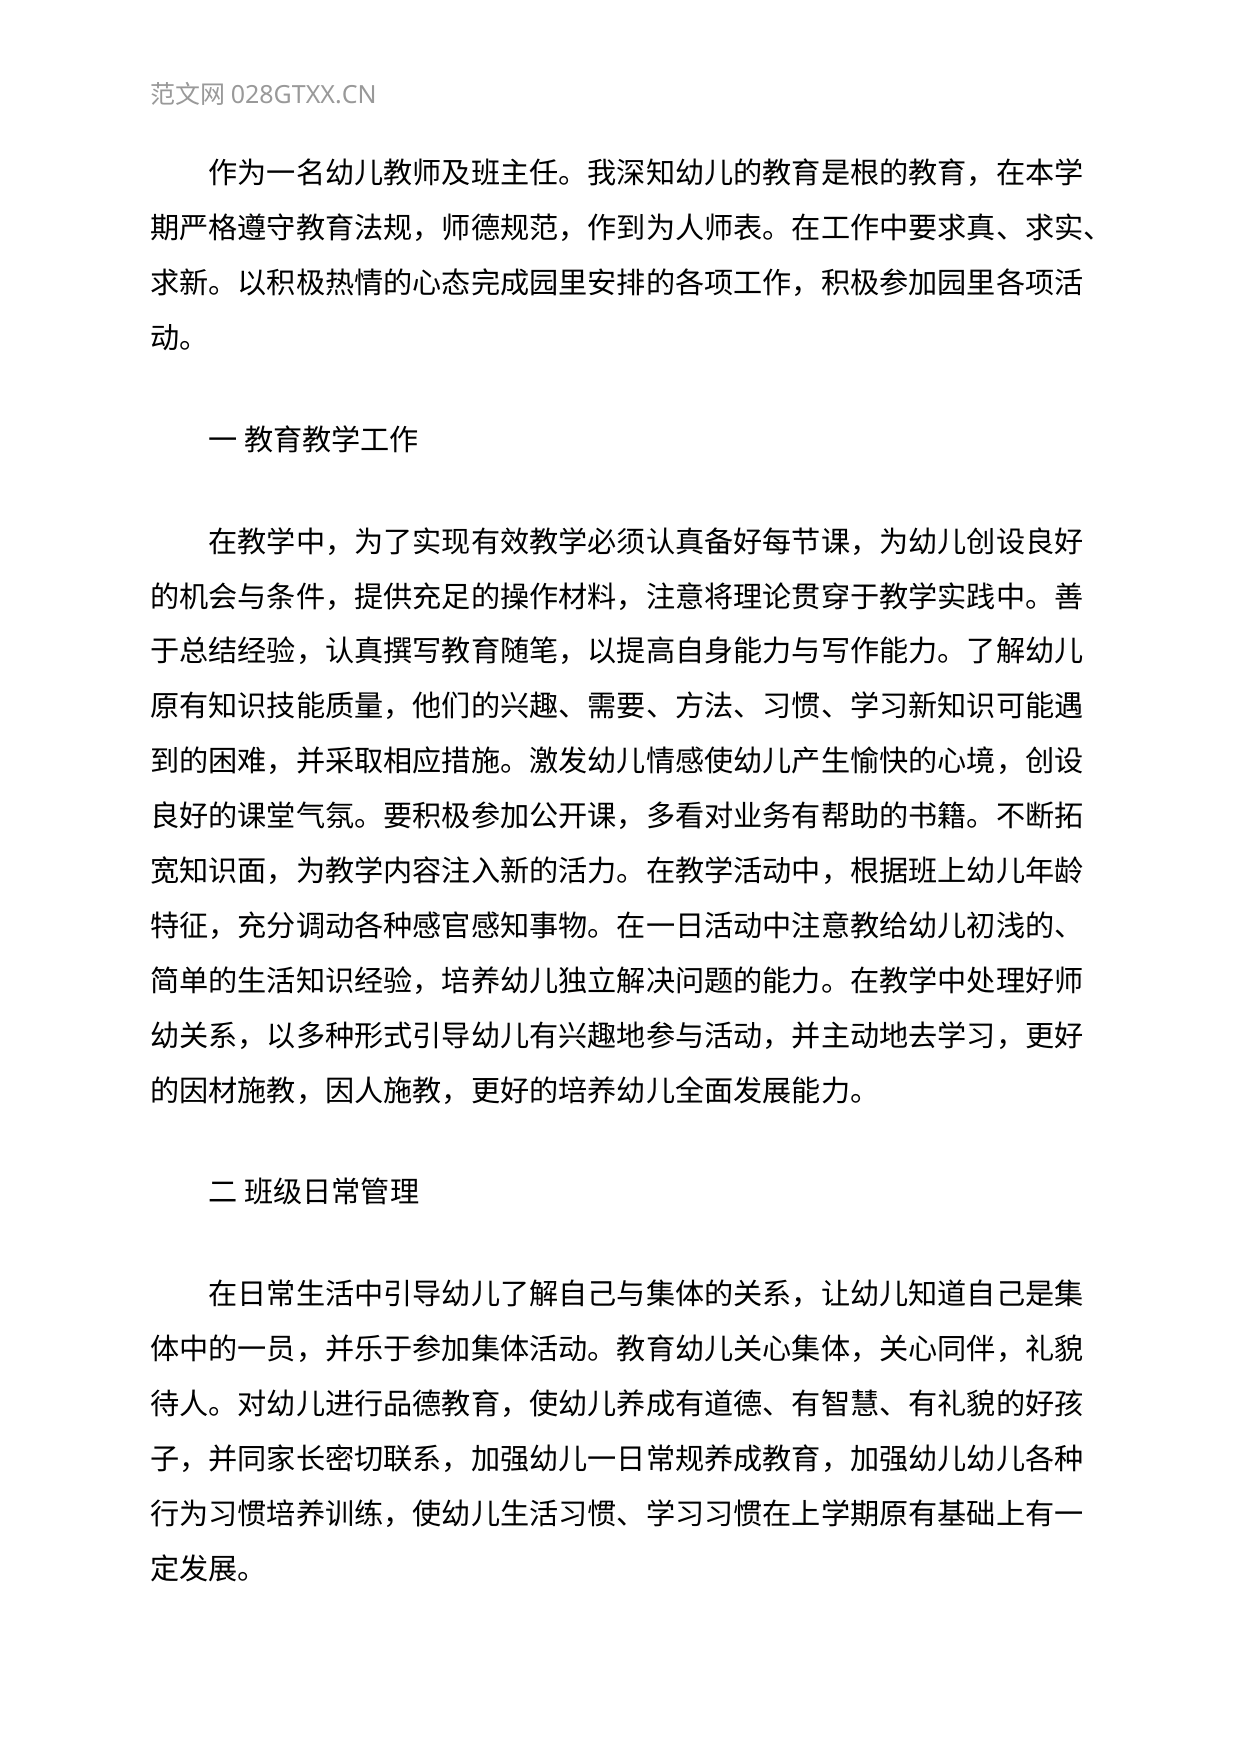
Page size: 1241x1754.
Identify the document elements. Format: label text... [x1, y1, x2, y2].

text 作为一名幼儿教师及班主任。我深知幼儿的教育是根的教育，在本学期严格遵守教育法规，师德规范，作到为人师表。在工作中要求真、求实、求新。以积极热情的心态完成园里安排的各项工作，积极参加园里各项活动。 [150, 150, 1090, 357]
text 在教学中，为了实现有效教学必须认真备好每节课，为幼儿创设良好的机会与条件，提供充足的操作材料，注意将理论贯穿于教学实践中。善于总结经验，认真撰写教育随笔，以提高自身能力与写作能力。了解幼儿原有知识技能质量，他们的兴趣、需要、方法、习惯、学习新知识可能遇到的困难，并采取相应措施。激发幼儿情感使幼儿产生愉快的心境，创设良好的课堂气氛。要积极参加公开课，多看对业务有帮助的书籍。不断拓宽知识面，为教学内容注入新的活力。在教学活动中，根据班上幼儿年龄特征，充分调动各种感官感知事物。在一日活动中注意教给幼儿初浅的、简单的生活知识经验，培养幼儿独立解决问题的能力。在教学中处理好师幼关系，以多种形式引导幼儿有兴趣地参与活动，并主动地去学习，更好的因材施教，因人施教，更好的培养幼儿全面发展能力。 [150, 518, 1090, 1109]
text 一 教育教学工作 [150, 416, 1090, 459]
text 二 班级日常管理 [150, 1169, 1090, 1211]
text 在日常生活中引导幼儿了解自己与集体的关系，让幼儿知道自己是集体中的一员，并乐于参加集体活动。教育幼儿关心集体，关心同伴，礼貌待人。对幼儿进行品德教育，使幼儿养成有道德、有智慧、有礼貌的好孩子，并同家长密切联系，加强幼儿一日常规养成教育，加强幼儿幼儿各种行为习惯培养训练，使幼儿生活习惯、学习习惯在上学期原有基础上有一定发展。 [150, 1271, 1090, 1587]
